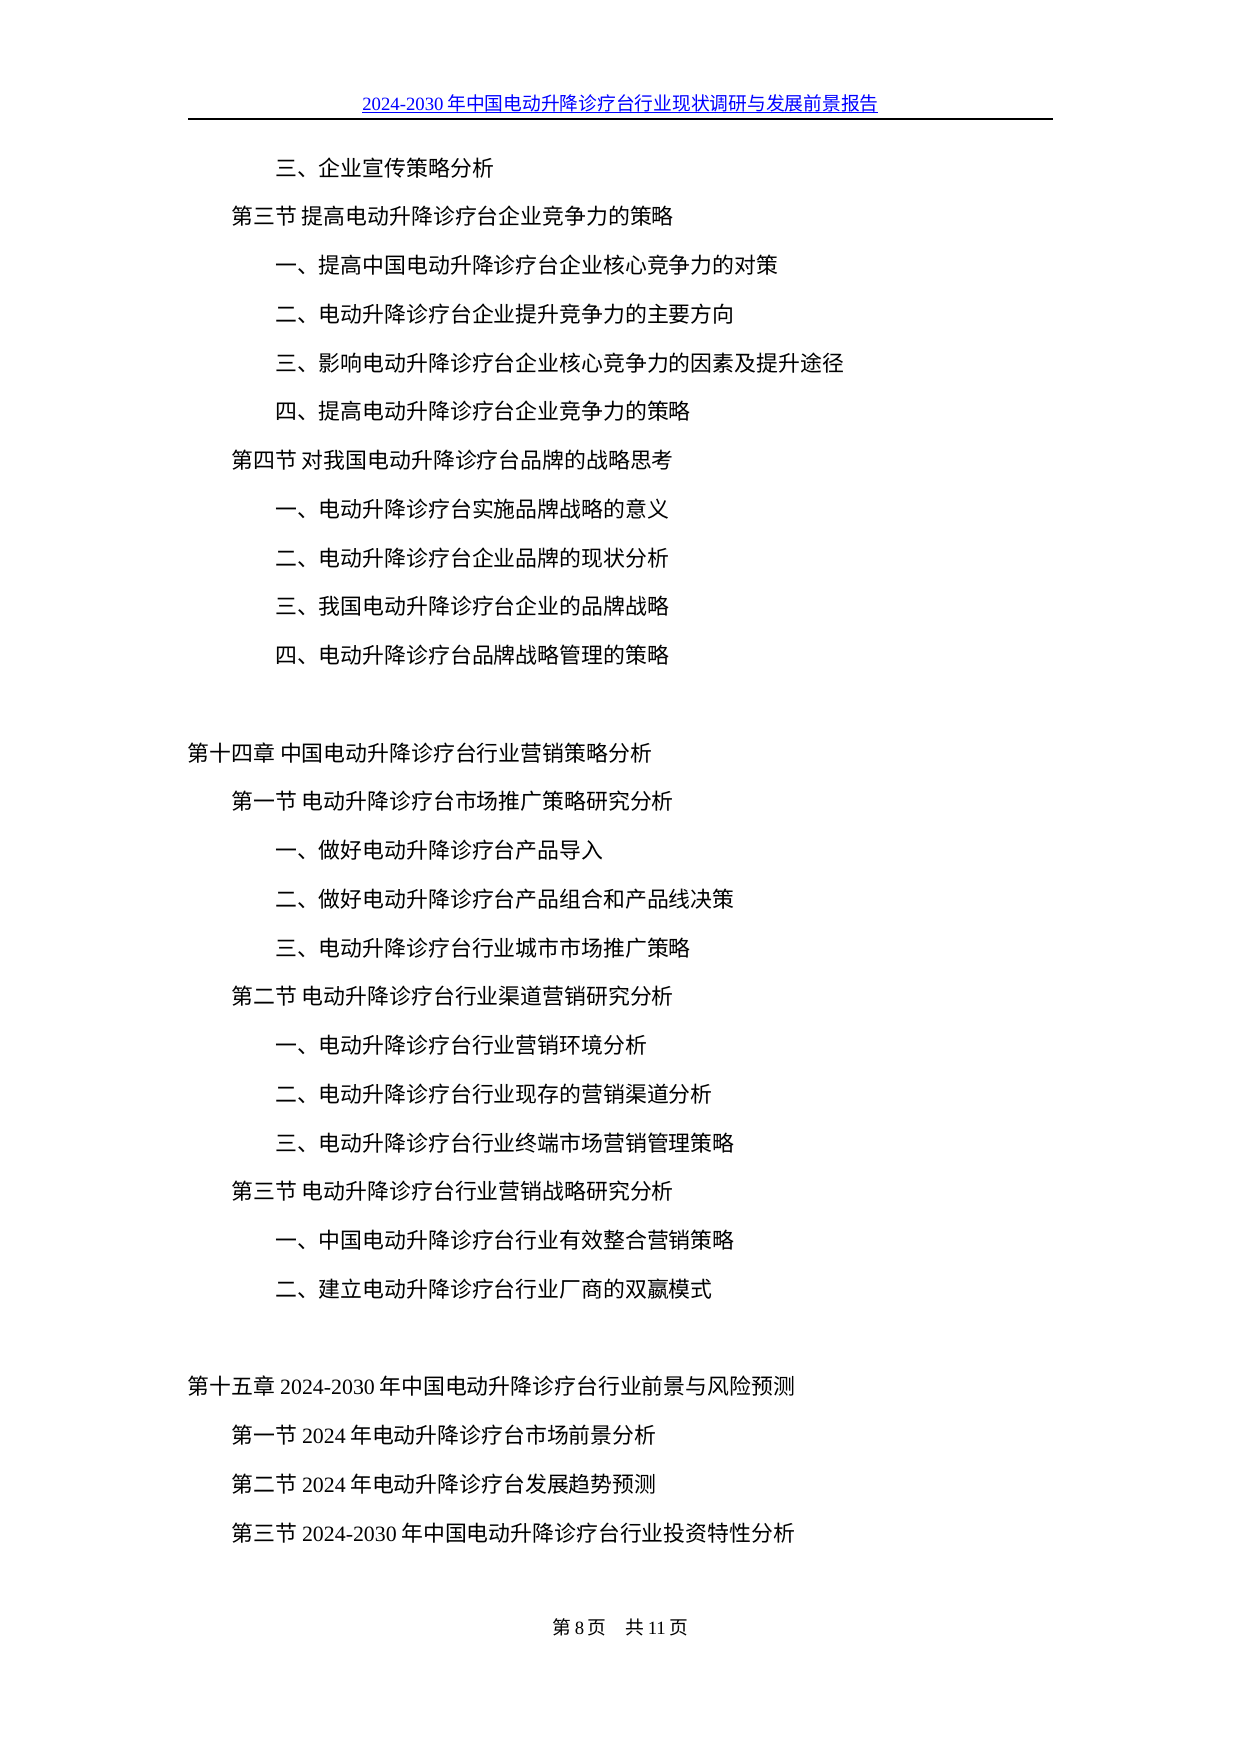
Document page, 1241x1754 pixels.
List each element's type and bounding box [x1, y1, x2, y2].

text [187, 150, 1053, 1548]
